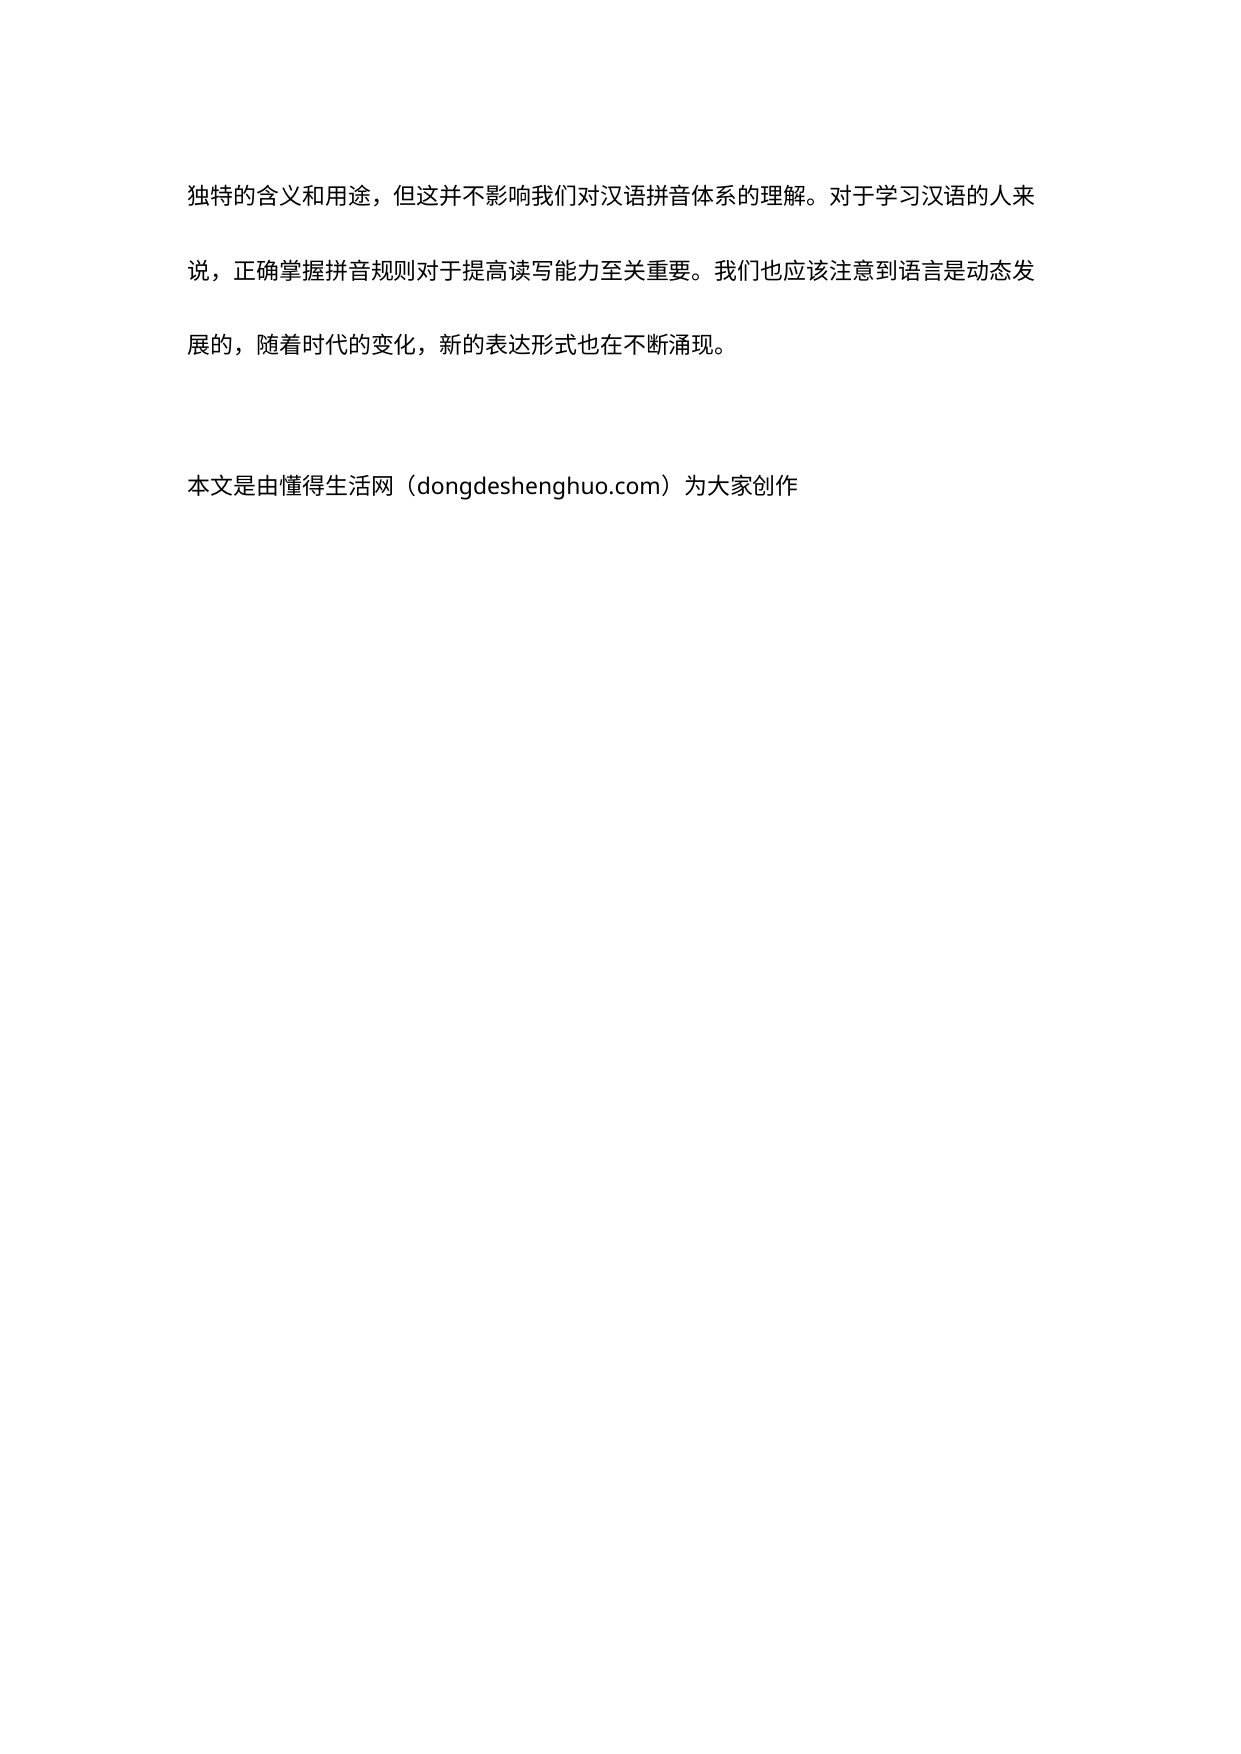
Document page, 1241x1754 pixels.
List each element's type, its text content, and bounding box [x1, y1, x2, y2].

text 本文是由懂得生活网（dongdeshenghuo.com）为大家创作 [187, 452, 1053, 517]
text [187, 162, 1053, 376]
